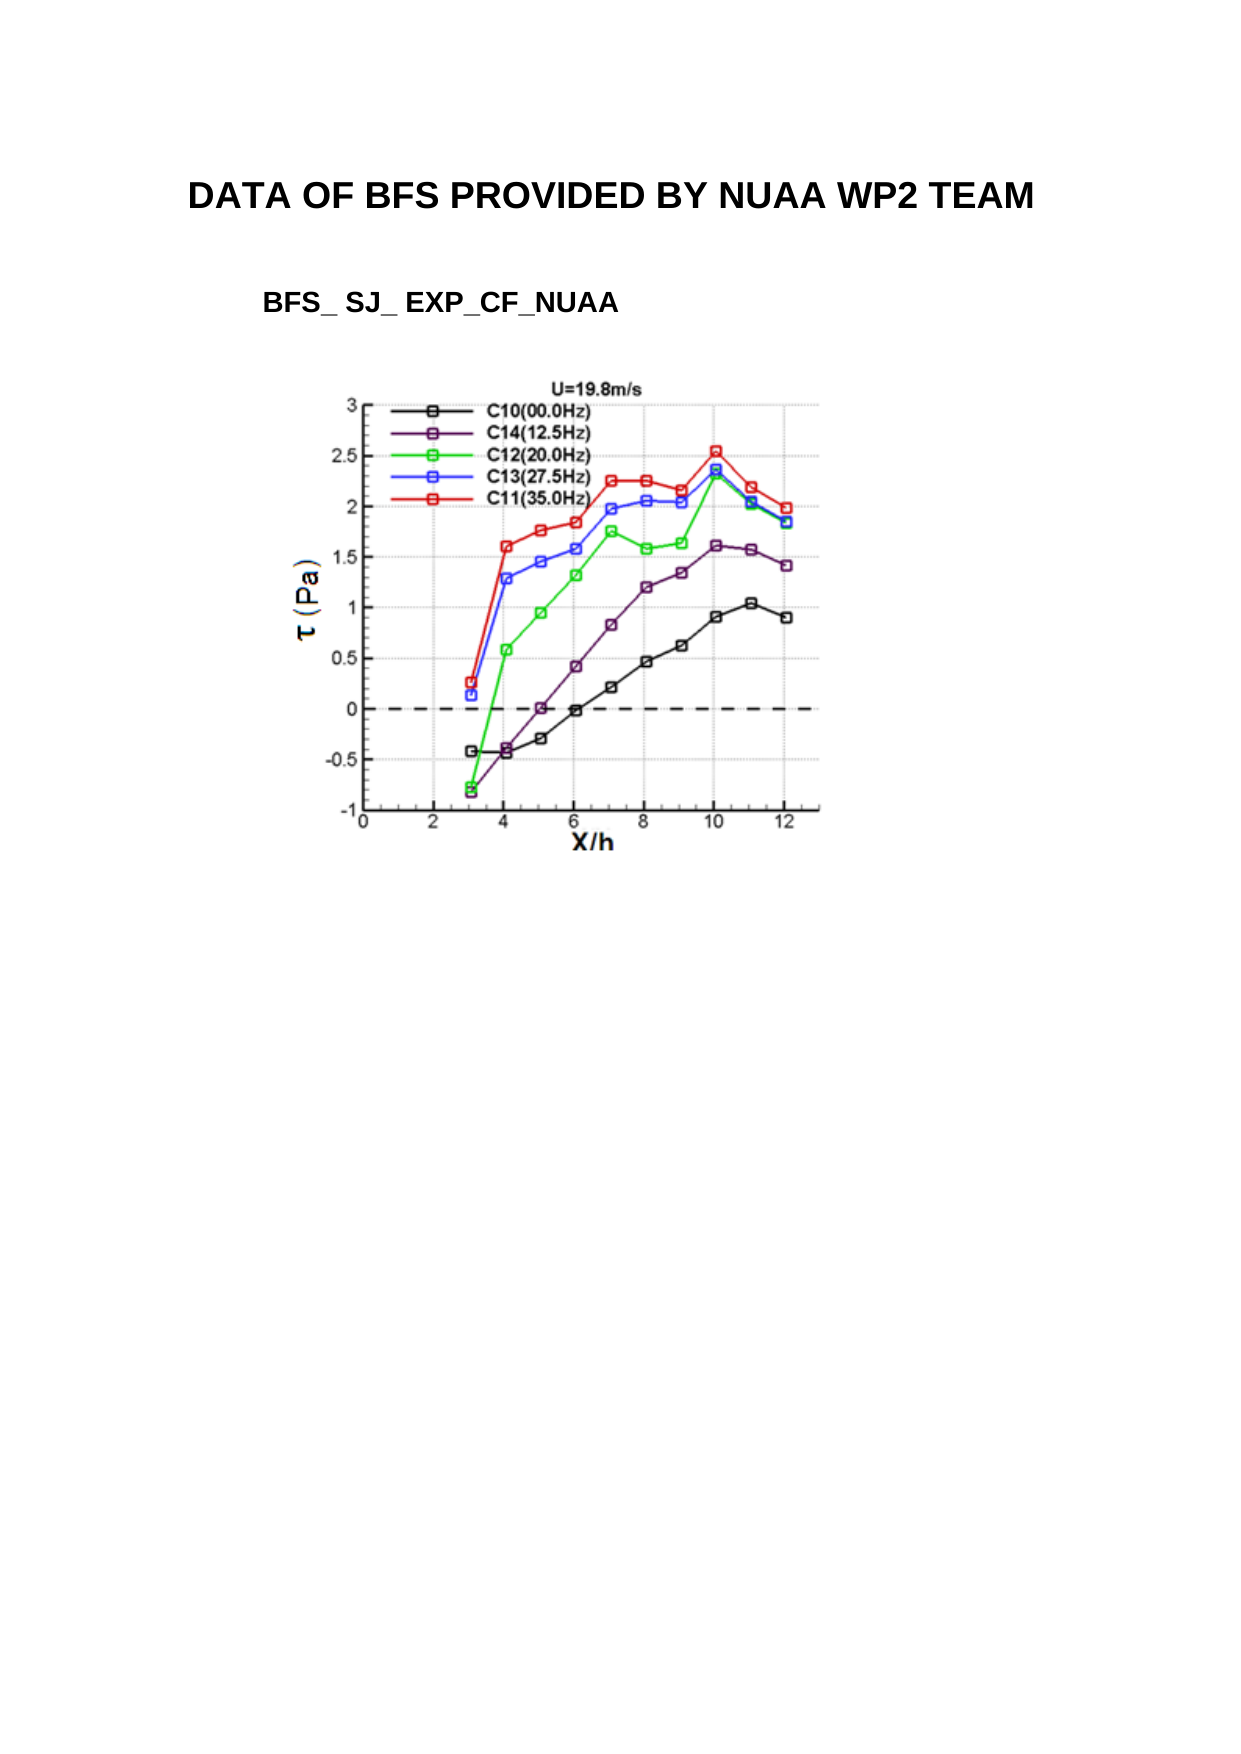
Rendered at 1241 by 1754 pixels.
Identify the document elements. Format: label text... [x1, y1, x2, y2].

text BFS_ SJ_ EXP_CF_NUAA [262, 269, 1053, 334]
text DATA OF BFS PROVIDED BY NUAA WP2 TEAM [187, 162, 1053, 227]
picture [262, 375, 834, 860]
